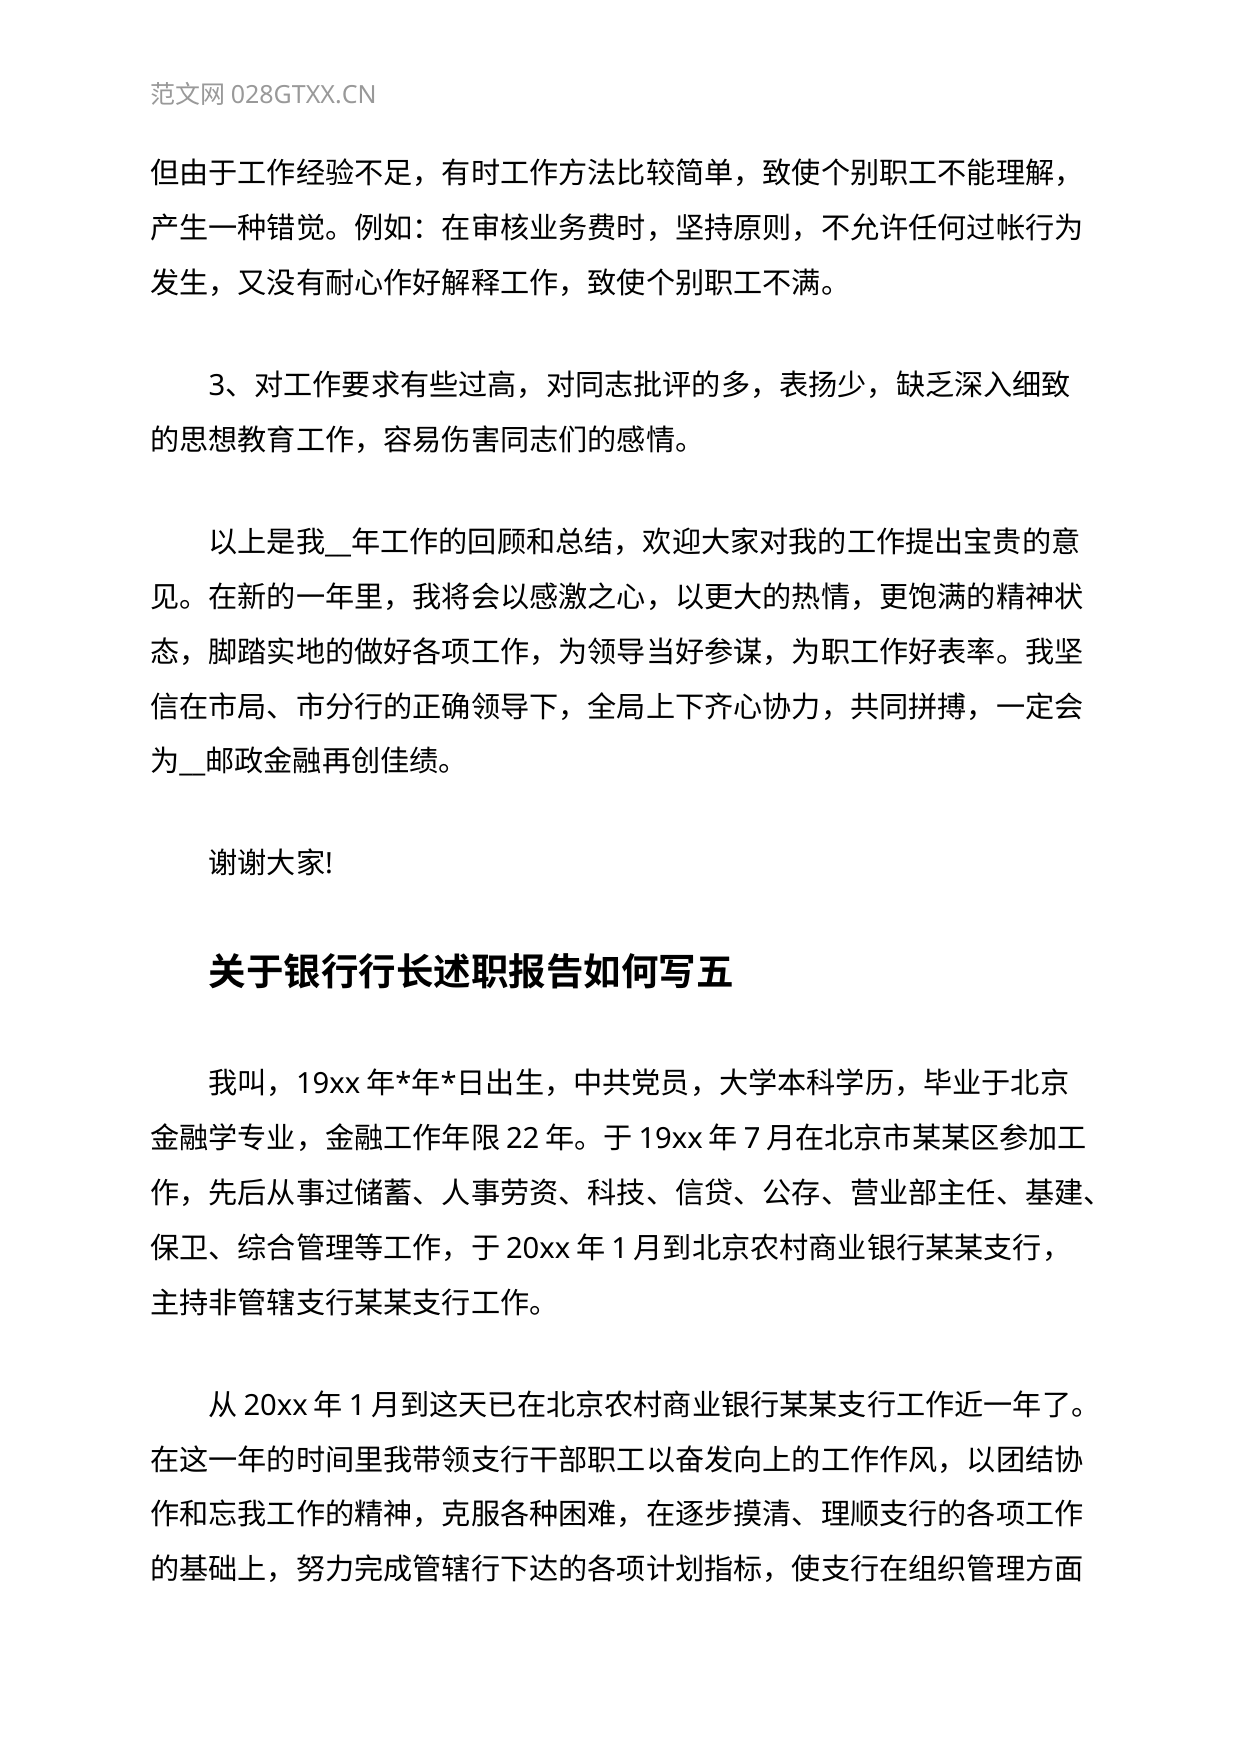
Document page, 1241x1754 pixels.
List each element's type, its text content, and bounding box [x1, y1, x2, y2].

text 以上是我__年工作的回顾和总结，欢迎大家对我的工作提出宝贵的意见。在新的一年里，我将会以感激之心，以更大的热情，更饱满的精神状态，脚踏实地的做好各项工作，为领导当好参谋，为职工作好表率。我坚信在市局、市分行的正确领导下，全局上下齐心协力，共同拼搏，一定会为__邮政金融再创佳绩。 [150, 518, 1090, 780]
text 我叫，19xx年*年*日出生，中共党员，大学本科学历，毕业于北京金融学专业，金融工作年限22年。于19xx年7月在北京市某某区参加工作，先后从事过储蓄、人事劳资、科技、信贷、公存、营业部主任、基建、保卫、综合管理等工作，于20xx年1月到北京农村商业银行某某支行，主持非管辖支行某某支行工作。 [150, 1059, 1090, 1322]
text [150, 1381, 1090, 1588]
text 谢谢大家! [150, 840, 1090, 882]
text 3、对工作要求有些过高，对同志批评的多，表扬少，缺乏深入细致的思想教育工作，容易伤害同志们的感情。 [150, 362, 1090, 459]
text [150, 150, 1090, 302]
text 关于银行行长述职报告如何写五 [150, 942, 1090, 996]
